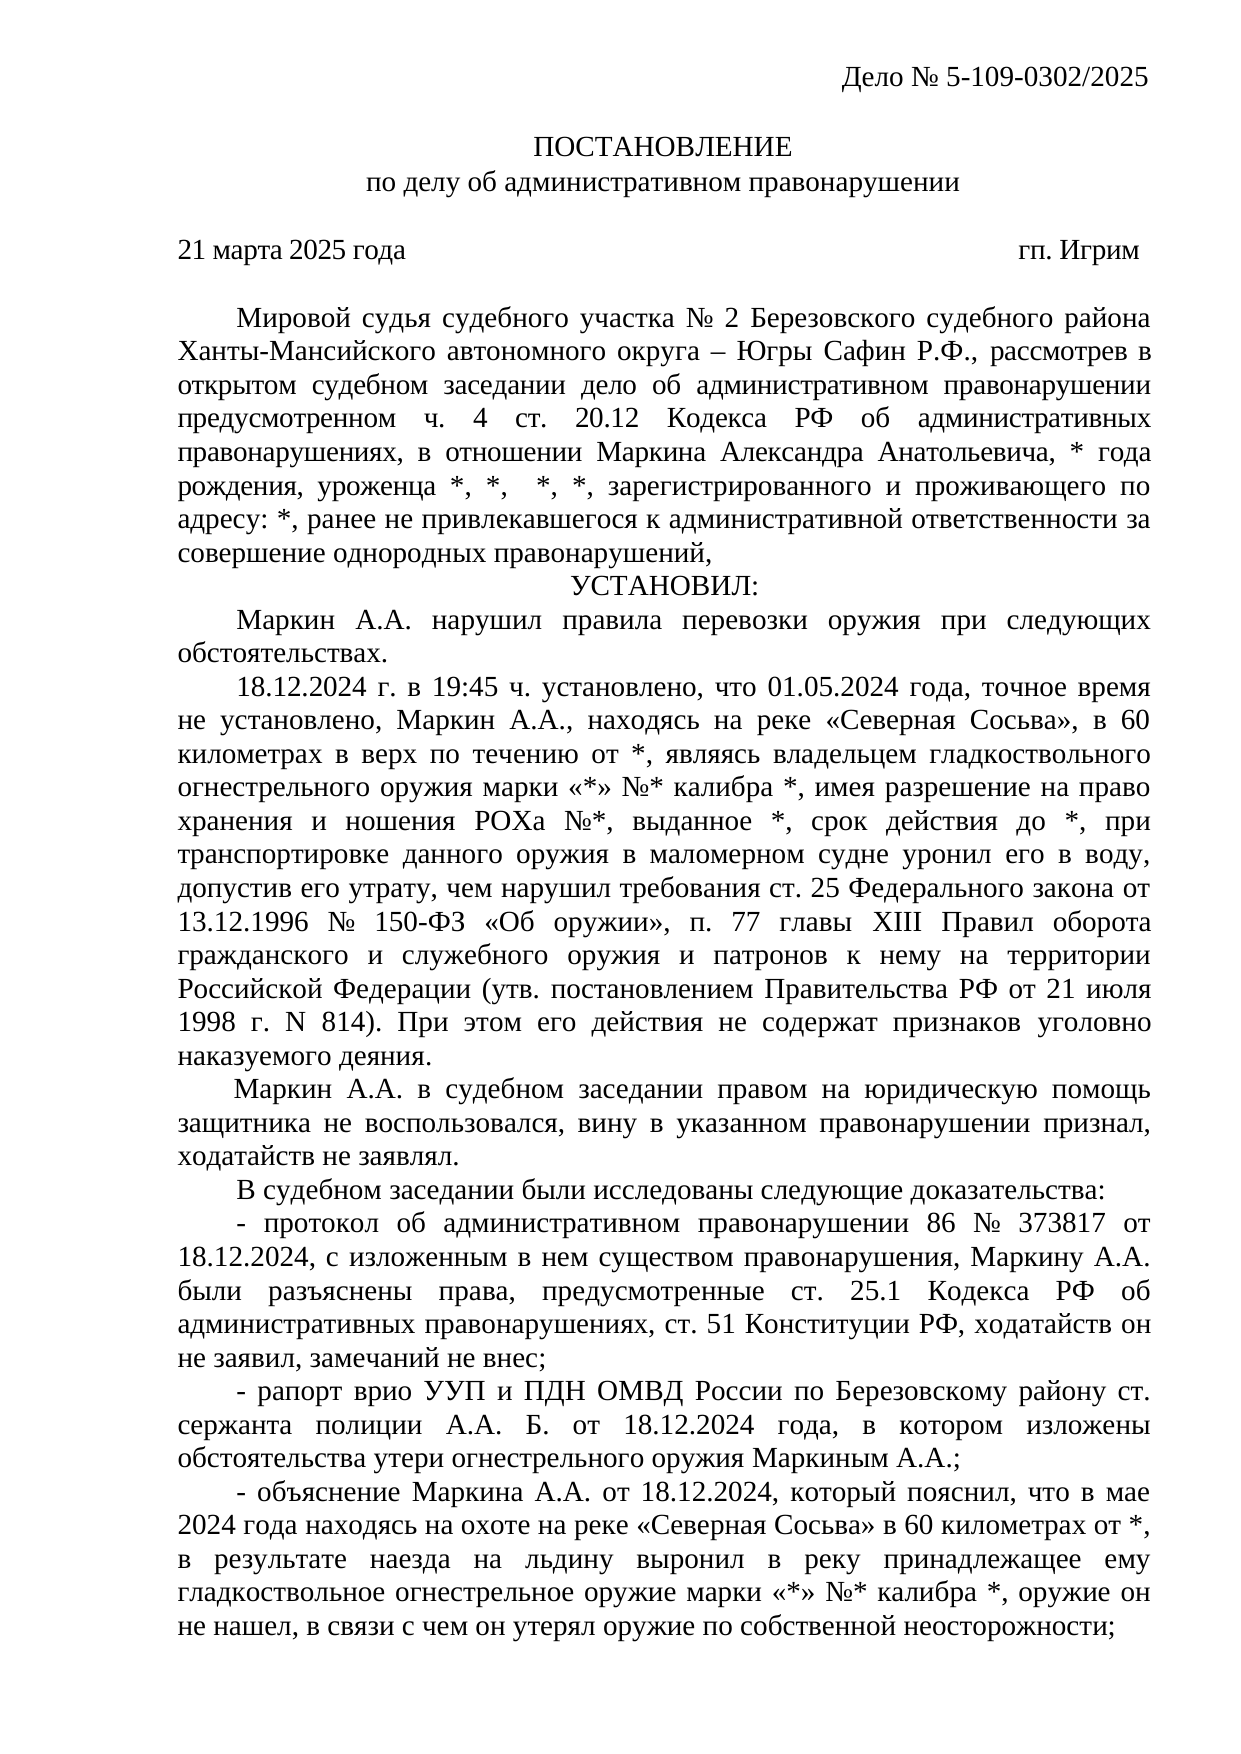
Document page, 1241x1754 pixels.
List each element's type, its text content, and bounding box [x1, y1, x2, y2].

text 18.12.2024 г. в 19:45 ч. установлено, что 01.05.2024 года, точное время не установлено, Маркин А.А., находясь на реке «Северная Сосьва», в 60 километрах в верх по течению от *, являясь владельцем гладкоствольного огнестрельного оружия марки «*» №* калибра *, имея разрешение на право хранения и ношения РОХа №*, выданное *, срок действия до *, при транспортировке данного оружия в маломерном судне уронил его в воду, допустив его утрату, чем нарушил требования ст. 25 Федерального закона от 13.12.1996 № 150-ФЗ «Об оружии», п. 77 главы XIII Правил оборота гражданского и служебного оружия и патронов к нему на территории Российской Федерации (утв. постановлением Правительства РФ от 21 июля 1998 г. N 814). При этом его действия не содержат признаков уголовно наказуемого деяния. [177, 669, 1152, 1071]
text - объяснение Маркина А.А. от 18.12.2024, который пояснил, что в мае 2024 года находясь на охоте на реке «Северная Сосьва» в 60 километрах от *, в результате наезда на льдину выронил в реку принадлежащее ему гладкоствольное огнестрельное оружие марки «*» №* калибра *, оружие он не нашел, в связи с чем он утерял оружие по собственной неосторожности; [177, 1474, 1152, 1642]
text В судебном заседании были исследованы следующие доказательства: [177, 1172, 1152, 1206]
text Мировой судья судебного участка № 2 Березовского судебного района Ханты-Мансийского автономного округа – Югры Сафин Р.Ф., рассмотрев в открытом судебном заседании дело об административном правонарушении предусмотренном ч. 4 ст. 20.12 Кодекса РФ об административных правонарушениях, в отношении Маркина Александра Анатольевича, * года рождения, уроженца *, *, *, *, зарегистрированного и проживающего по адресу: *, ранее не привлекавшегося к административной ответственности за совершение однородных правонарушений, [177, 300, 1152, 568]
text 21 марта 2025 года гп. Игрим [177, 233, 1148, 266]
text Маркин А.А. в судебном заседании правом на юридическую помощь защитника не воспользовался, вину в указанном правонарушении признал, ходатайств не заявлял. [177, 1071, 1152, 1172]
text - протокол об административном правонарушении 86 № 373817 от 18.12.2024, с изложенным в нем существом правонарушения, Маркину А.А. были разъяснены права, предусмотренные ст. 25.1 Кодекса РФ об административных правонарушениях, ст. 51 Конституции РФ, ходатайств он не заявил, замечаний не внес; [177, 1206, 1152, 1373]
text УСТАНОВИЛ: [177, 568, 1152, 602]
text Маркин А.А. нарушил правила перевозки оружия при следующих обстоятельствах. [177, 602, 1152, 669]
text ПОСТАНОВЛЕНИЕ [177, 128, 1148, 163]
text по делу об административном правонарушении [177, 163, 1148, 198]
text Дело № 5-109-0302/2025 [177, 59, 1148, 93]
text - рапорт врио УУП и ПДН ОМВД России по Березовскому району ст. сержанта полиции А.А. Б. от 18.12.2024 года, в котором изложены обстоятельства утери огнестрельного оружия Маркиным А.А.; [177, 1373, 1152, 1474]
